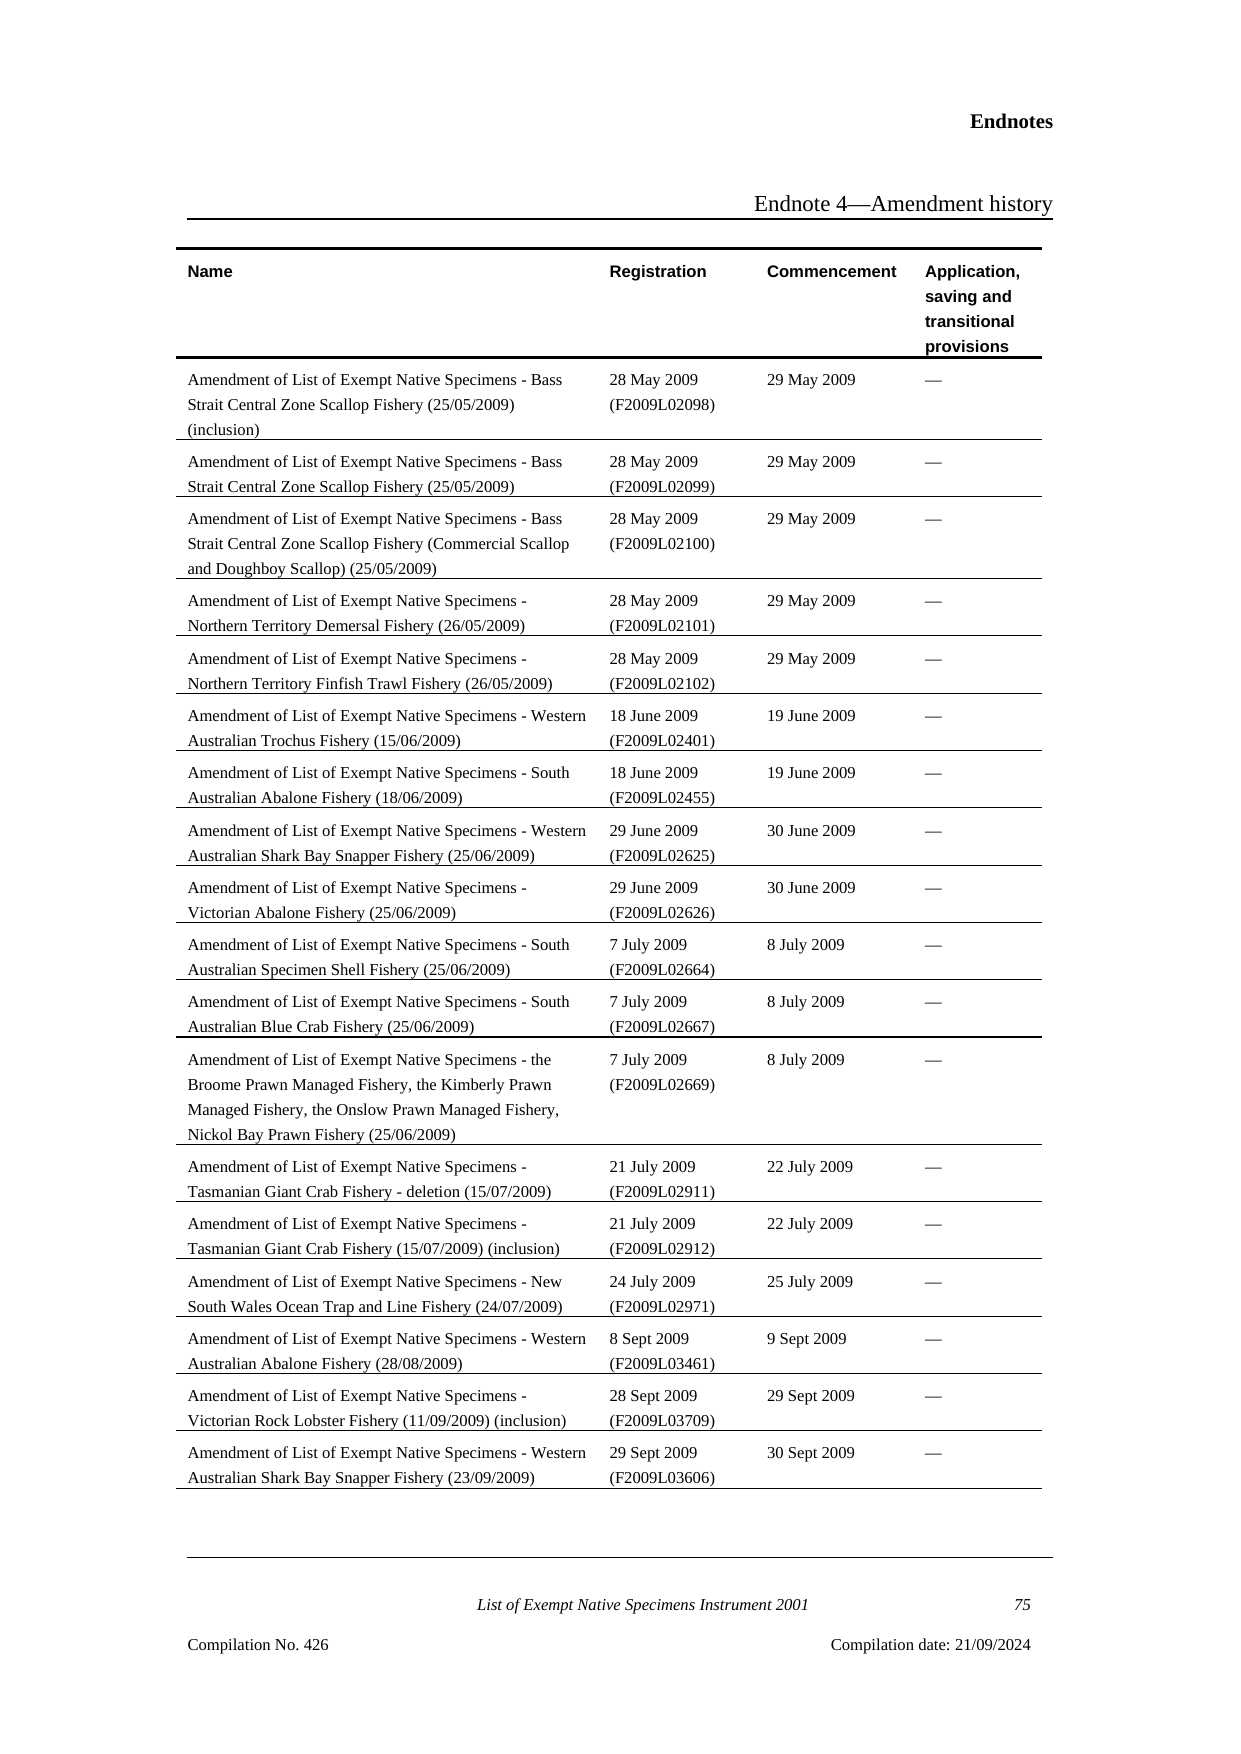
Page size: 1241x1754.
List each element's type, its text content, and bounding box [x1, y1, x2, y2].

table_cell — [914, 579, 1042, 635]
table_cell 19 June 2009 [756, 751, 913, 807]
table_cell — [914, 497, 1042, 578]
table_cell Amendment of List of Exempt Native Specimens - Bass Strait Central Zone Scallop Fishery (Commercial Scallop and Doughboy Scallop) (25/05/2009) [176, 497, 598, 578]
table_cell — [914, 866, 1042, 922]
table_cell Amendment of List of Exempt Native Specimens - South Australian Blue Crab Fishery (25/06/2009) [176, 980, 598, 1036]
table_cell — [914, 694, 1042, 750]
table_cell 8 July 2009 [756, 923, 913, 979]
table_cell Amendment of List of Exempt Native Specimens - Western Australian Shark Bay Snapper Fishery (23/09/2009) [176, 1431, 598, 1487]
table_cell 21 July 2009 (F2009L02911) [598, 1145, 756, 1201]
table_cell Amendment of List of Exempt Native Specimens - Bass Strait Central Zone Scallop Fishery (25/05/2009) (inclusion) [176, 359, 598, 438]
table_cell — [914, 1317, 1042, 1373]
table_cell — [914, 1431, 1042, 1487]
table_cell 8 July 2009 [756, 1038, 913, 1144]
table_cell 24 July 2009 (F2009L02971) [598, 1259, 756, 1316]
table_cell 21 July 2009 (F2009L02912) [598, 1202, 756, 1258]
table_cell 7 July 2009 (F2009L02667) [598, 980, 756, 1036]
table_cell 29 June 2009 (F2009L02625) [598, 808, 756, 864]
table_cell — [914, 923, 1042, 979]
table_header Name [176, 250, 598, 356]
table_cell 30 June 2009 [756, 866, 913, 922]
table_cell Amendment of List of Exempt Native Specimens - Tasmanian Giant Crab Fishery (15/07/2009) (inclusion) [176, 1202, 598, 1258]
table_cell Amendment of List of Exempt Native Specimens - Northern Territory Finfish Trawl Fishery (26/05/2009) [176, 636, 598, 693]
table_cell 29 May 2009 [756, 579, 913, 635]
table_cell — [914, 751, 1042, 807]
table_header Commencement [756, 250, 913, 356]
table_cell — [914, 1202, 1042, 1258]
table_cell 28 May 2009 (F2009L02099) [598, 440, 756, 496]
table_cell Amendment of List of Exempt Native Specimens - Victorian Rock Lobster Fishery (11/09/2009) (inclusion) [176, 1374, 598, 1430]
table_cell 28 May 2009 (F2009L02101) [598, 579, 756, 635]
table_cell 28 May 2009 (F2009L02102) [598, 636, 756, 693]
table_cell — [914, 636, 1042, 693]
table_cell 7 July 2009 (F2009L02669) [598, 1038, 756, 1144]
table_cell Amendment of List of Exempt Native Specimens - South Australian Specimen Shell Fishery (25/06/2009) [176, 923, 598, 979]
table_cell Amendment of List of Exempt Native Specimens - Western Australian Trochus Fishery (15/06/2009) [176, 694, 598, 750]
table_cell 18 June 2009 (F2009L02401) [598, 694, 756, 750]
table_cell 7 July 2009 (F2009L02664) [598, 923, 756, 979]
table_cell 18 June 2009 (F2009L02455) [598, 751, 756, 807]
table_cell 25 July 2009 [756, 1259, 913, 1316]
table_cell Amendment of List of Exempt Native Specimens - Northern Territory Demersal Fishery (26/05/2009) [176, 579, 598, 635]
table_header Registration [598, 250, 756, 356]
table_cell — [914, 1038, 1042, 1144]
table_cell 9 Sept 2009 [756, 1317, 913, 1373]
table_cell 22 July 2009 [756, 1202, 913, 1258]
table_header Application, saving and transitional provisions [914, 250, 1042, 356]
table_cell — [914, 1374, 1042, 1430]
table_cell — [914, 440, 1042, 496]
table_cell Amendment of List of Exempt Native Specimens - South Australian Abalone Fishery (18/06/2009) [176, 751, 598, 807]
table_cell 28 Sept 2009 (F2009L03709) [598, 1374, 756, 1430]
table_cell — [914, 980, 1042, 1036]
table_cell 28 May 2009 (F2009L02098) [598, 359, 756, 438]
table_cell 22 July 2009 [756, 1145, 913, 1201]
table_cell Amendment of List of Exempt Native Specimens - Victorian Abalone Fishery (25/06/2009) [176, 866, 598, 922]
table_cell 29 Sept 2009 (F2009L03606) [598, 1431, 756, 1487]
table_cell — [914, 1259, 1042, 1316]
table_cell — [914, 1145, 1042, 1201]
table_cell 29 May 2009 [756, 359, 913, 438]
table_cell 30 Sept 2009 [756, 1431, 913, 1487]
table_cell 19 June 2009 [756, 694, 913, 750]
table_cell 8 Sept 2009 (F2009L03461) [598, 1317, 756, 1373]
table_cell 29 June 2009 (F2009L02626) [598, 866, 756, 922]
table_cell 29 May 2009 [756, 636, 913, 693]
table_cell Amendment of List of Exempt Native Specimens - the Broome Prawn Managed Fishery, the Kimberly Prawn Managed Fishery, the Onslow Prawn Managed Fishery, Nickol Bay Prawn Fishery (25/06/2009) [176, 1038, 598, 1144]
table_cell Amendment of List of Exempt Native Specimens - Western Australian Abalone Fishery (28/08/2009) [176, 1317, 598, 1373]
table_cell — [914, 359, 1042, 438]
table_cell 29 Sept 2009 [756, 1374, 913, 1430]
table_cell Amendment of List of Exempt Native Specimens - Bass Strait Central Zone Scallop Fishery (25/05/2009) [176, 440, 598, 496]
table_cell 28 May 2009 (F2009L02100) [598, 497, 756, 578]
table_cell 29 May 2009 [756, 440, 913, 496]
table_cell 30 June 2009 [756, 808, 913, 864]
table_cell — [914, 808, 1042, 864]
table_cell Amendment of List of Exempt Native Specimens - Western Australian Shark Bay Snapper Fishery (25/06/2009) [176, 808, 598, 864]
table_cell 8 July 2009 [756, 980, 913, 1036]
table_cell 29 May 2009 [756, 497, 913, 578]
table_cell Amendment of List of Exempt Native Specimens - Tasmanian Giant Crab Fishery - deletion (15/07/2009) [176, 1145, 598, 1201]
table_cell Amendment of List of Exempt Native Specimens - New South Wales Ocean Trap and Line Fishery (24/07/2009) [176, 1259, 598, 1316]
